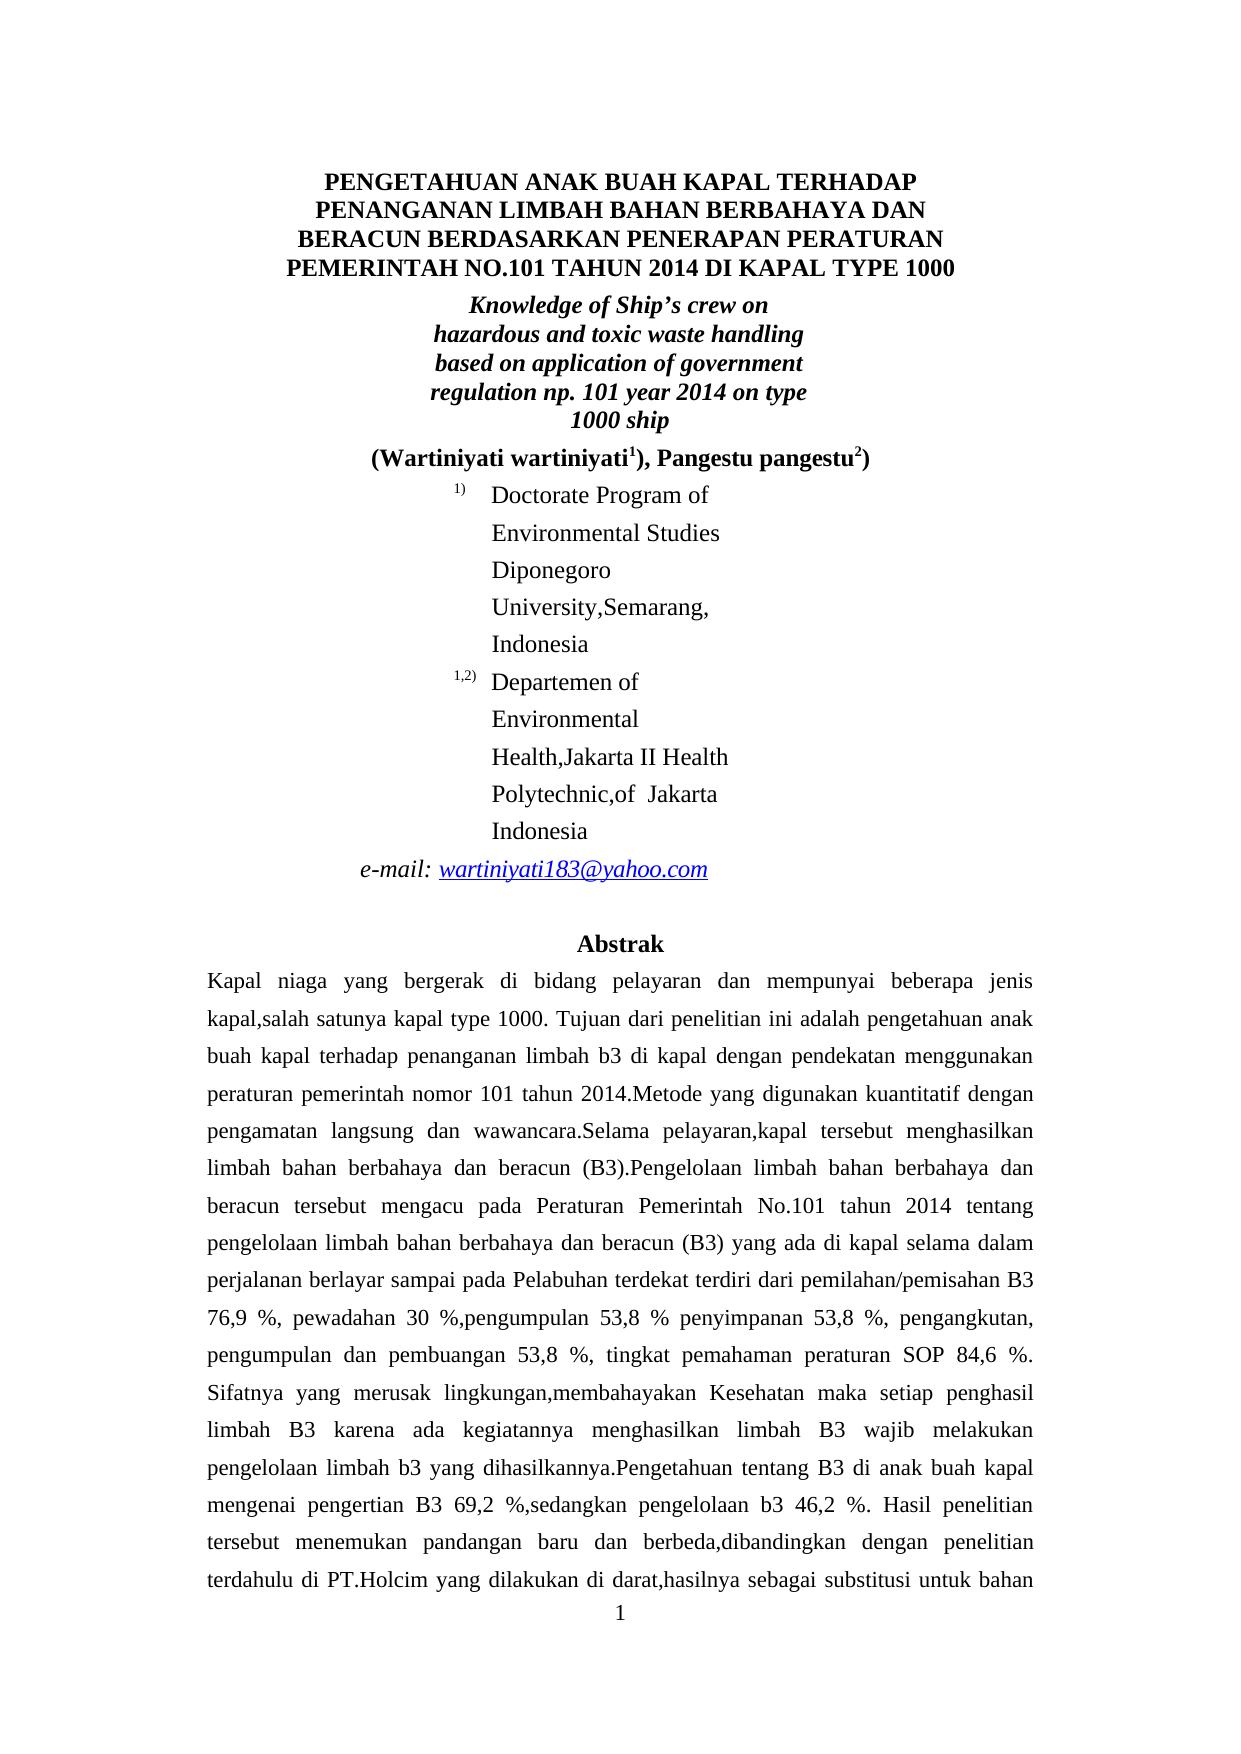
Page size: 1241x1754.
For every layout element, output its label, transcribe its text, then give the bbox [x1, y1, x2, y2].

text 1,2) Departemen of Environmental Health,Jakarta II Health Polytechnic,of Jakarta Indonesia [453, 667, 749, 845]
text 1) Doctorate Program of Environmental Studies Diponegoro University,Semarang, Indonesia [453, 480, 749, 658]
text Knowledge of Ship’s crew on hazardous and toxic waste handling based on application of government regulation np. 101 year 2014 on type 1000 ship [414, 290, 826, 434]
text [207, 967, 1035, 1592]
text PENGETAHUAN ANAK BUAH KAPAL TERHADAP PENANGANAN LIMBAH BAHAN BERBAHAYA DAN BERACUN BERDASARKAN PENERAPAN PERATURAN PEMERINTAH NO.101 TAHUN 2014 DI KAPAL TYPE 1000 [258, 167, 983, 282]
subtitle Abstrak [414, 929, 827, 958]
subtitle (Wartiniyati wartiniyati1), Pangestu pangestu2) [258, 443, 983, 472]
text e-mail: wartiniyati183@yahoo.com [360, 854, 1076, 883]
